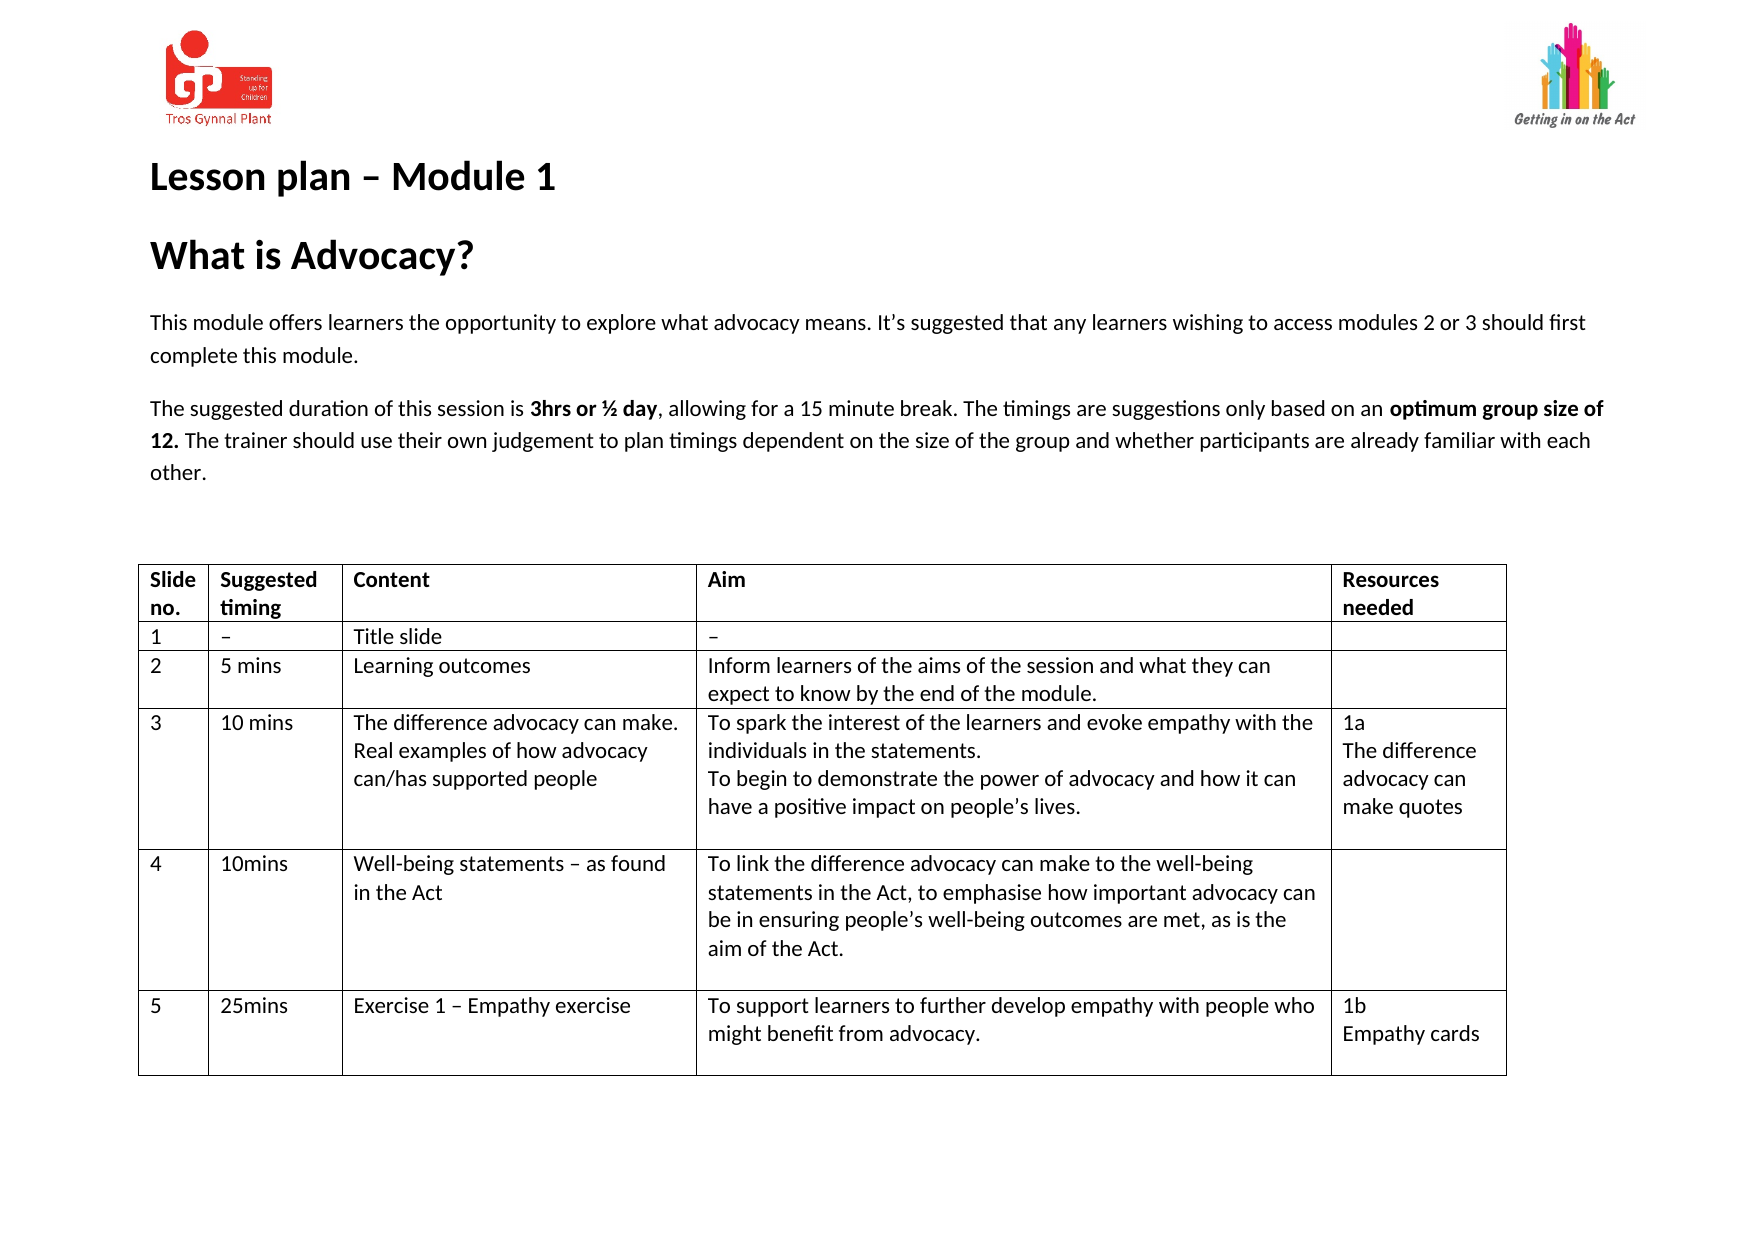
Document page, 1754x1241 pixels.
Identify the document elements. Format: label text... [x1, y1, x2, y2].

picture [150, 30, 287, 127]
text This module offers learners the opportunity to explore what advocacy means. It’s suggested that any learners wishing to access modules 2 or 3 should first complete this module. [150, 308, 1604, 369]
picture [1504, 21, 1646, 130]
table_cell – [697, 622, 1331, 650]
table_cell To link the difference advocacy can make to the well-being statements in the Act, to emphasise how important advocacy can be in ensuring people’s well-being outcomes are met, as is the aim of the Act. [697, 850, 1331, 990]
table_cell [1332, 622, 1506, 650]
table_cell 4 [139, 850, 208, 990]
table_header Content [343, 565, 696, 621]
table_cell Well-being statements – as found in the Act [343, 850, 696, 990]
table_cell [1332, 651, 1506, 707]
table_cell [1332, 850, 1506, 990]
table_cell 10mins [209, 850, 342, 990]
text What is Advocacy? [150, 229, 1604, 280]
table_cell To spark the interest of the learners and evoke empathy with the individuals in the statements. To begin to demonstrate the power of advocacy and how it can have a positive impact on people’s lives. [697, 709, 1331, 848]
table_cell 1a The difference advocacy can make quotes [1332, 709, 1506, 848]
text Lesson plan – Module 1 [150, 150, 1604, 201]
table_header Aim [697, 565, 1331, 621]
table_cell 5 [139, 991, 208, 1075]
table_cell 25mins [209, 991, 342, 1075]
table_cell 3 [139, 709, 208, 848]
table_cell 10 mins [209, 709, 342, 848]
table_cell 1b Empathy cards [1332, 991, 1506, 1075]
table_header Resources needed [1332, 565, 1506, 621]
table_cell 5 mins [209, 651, 342, 707]
table_header Slide no. [139, 565, 208, 621]
table_header Suggested timing [209, 565, 342, 621]
table_cell Exercise 1 – Empathy exercise [343, 991, 696, 1075]
table_cell 1 [139, 622, 208, 650]
table_cell The difference advocacy can make. Real examples of how advocacy can/has supported people [343, 709, 696, 848]
table_cell Title slide [343, 622, 696, 650]
table_cell 2 [139, 651, 208, 707]
text The suggested duration of this session is 3hrs or ½ day, allowing for a 15 minute break. The timings are suggestions only based on an optimum group size of 12. The trainer should use their own judgement to plan timings dependent on the size of the group and whether participants are already familiar with each other. [150, 394, 1604, 486]
table_cell – [209, 622, 342, 650]
table_cell Learning outcomes [343, 651, 696, 707]
table_cell Inform learners of the aims of the session and what they can expect to know by the end of the module. [697, 651, 1331, 707]
